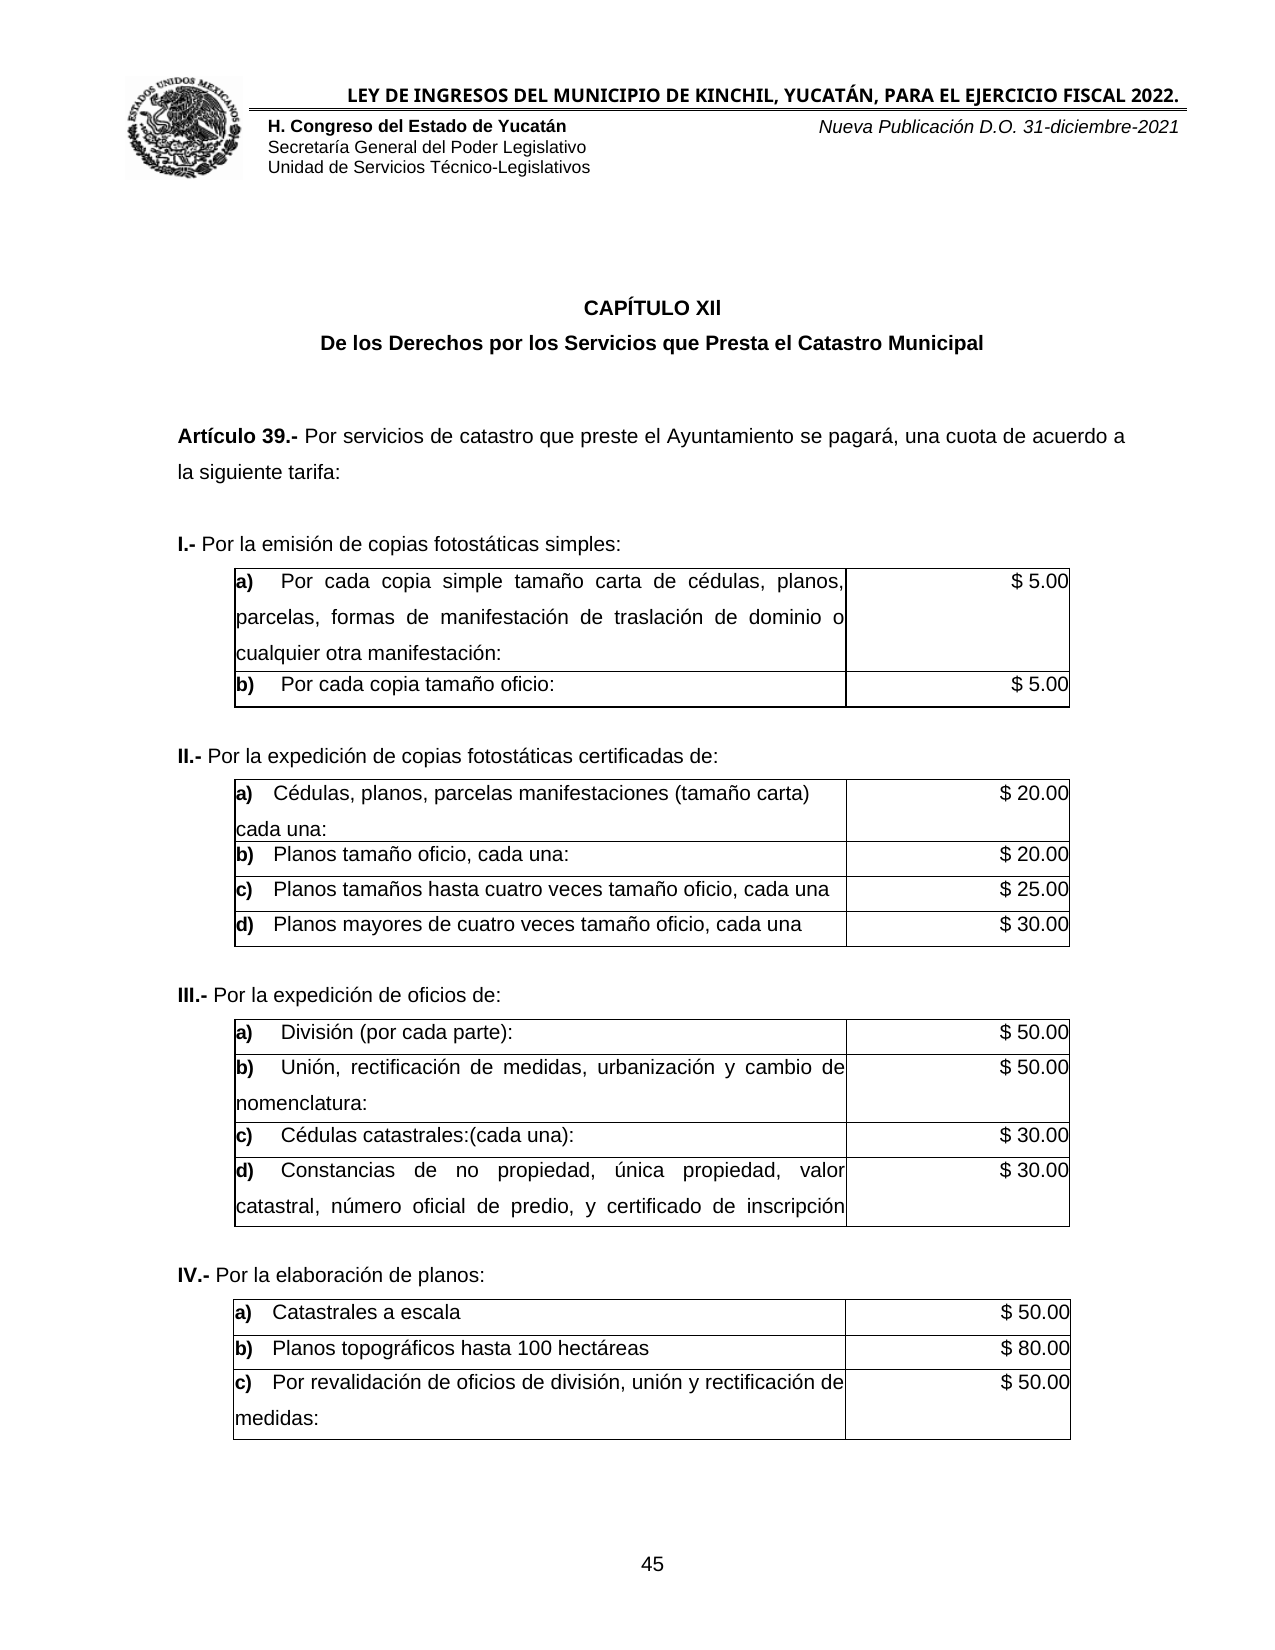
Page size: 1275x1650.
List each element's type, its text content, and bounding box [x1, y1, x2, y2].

text III.- Por la expedición de oficios de: [177, 983, 1127, 1007]
table_header Cédulas, planos, parcelas manifestaciones (tamaño carta) cada una: [236, 780, 846, 841]
table_header $ 50.00 [847, 1020, 1069, 1054]
table_cell $ 30.00 [847, 912, 1069, 946]
table_cell $ 25.00 [847, 877, 1069, 911]
table_cell Por revalidación de oficios de división, unión y rectificación de medidas: [234, 1370, 845, 1438]
text IV.- Por la elaboración de planos: [177, 1263, 1127, 1287]
table_cell $ 50.00 [847, 1055, 1069, 1122]
table_cell Planos mayores de cuatro veces tamaño oficio, cada una [236, 912, 846, 946]
text Artículo 39.- Por servicios de catastro que preste el Ayuntamiento se pagará, una cuota de acuerdo a la siguiente tarifa: [177, 424, 1127, 484]
table_cell Planos tamaño oficio, cada una: [236, 842, 846, 876]
table_header División (por cada parte): [236, 1020, 846, 1054]
table_cell $ 30.00 [847, 1158, 1069, 1226]
table_cell $ 30.00 [847, 1123, 1069, 1157]
table_header Catastrales a escala [234, 1300, 845, 1334]
table_cell $ 5.00 [847, 672, 1069, 706]
table_cell $ 20.00 [847, 842, 1069, 876]
table_cell Planos tamaños hasta cuatro veces tamaño oficio, cada una [236, 877, 846, 911]
table_header $ 5.00 [847, 569, 1069, 671]
text De los Derechos por los Servicios que Presta el Catastro Municipal [177, 331, 1127, 355]
table_header $ 20.00 [847, 780, 1069, 841]
table_cell Planos topográficos hasta 100 hectáreas [234, 1336, 845, 1369]
table_cell Constancias de no propiedad, única propiedad, valor catastral, número oficial de predio, y certificado de inscripción vigente: [236, 1158, 846, 1226]
table_header $ 50.00 [846, 1300, 1070, 1334]
table_cell $ 80.00 [846, 1336, 1070, 1369]
table_cell Por cada copia tamaño oficio: [236, 672, 845, 706]
text CAPÍTULO XIl [177, 295, 1127, 319]
table_cell Cédulas catastrales:(cada una): [236, 1123, 846, 1157]
table_header Por cada copia simple tamaño carta de cédulas, planos, parcelas, formas de manifestación de traslación de dominio o cualquier otra manifestación: [236, 569, 845, 671]
text II.- Por la expedición de copias fotostáticas certificadas de: [177, 743, 1127, 767]
text I.- Por la emisión de copias fotostáticas simples: [177, 532, 1127, 556]
table_cell $ 50.00 [846, 1370, 1070, 1438]
table_cell Unión, rectificación de medidas, urbanización y cambio de nomenclatura: [236, 1055, 846, 1122]
